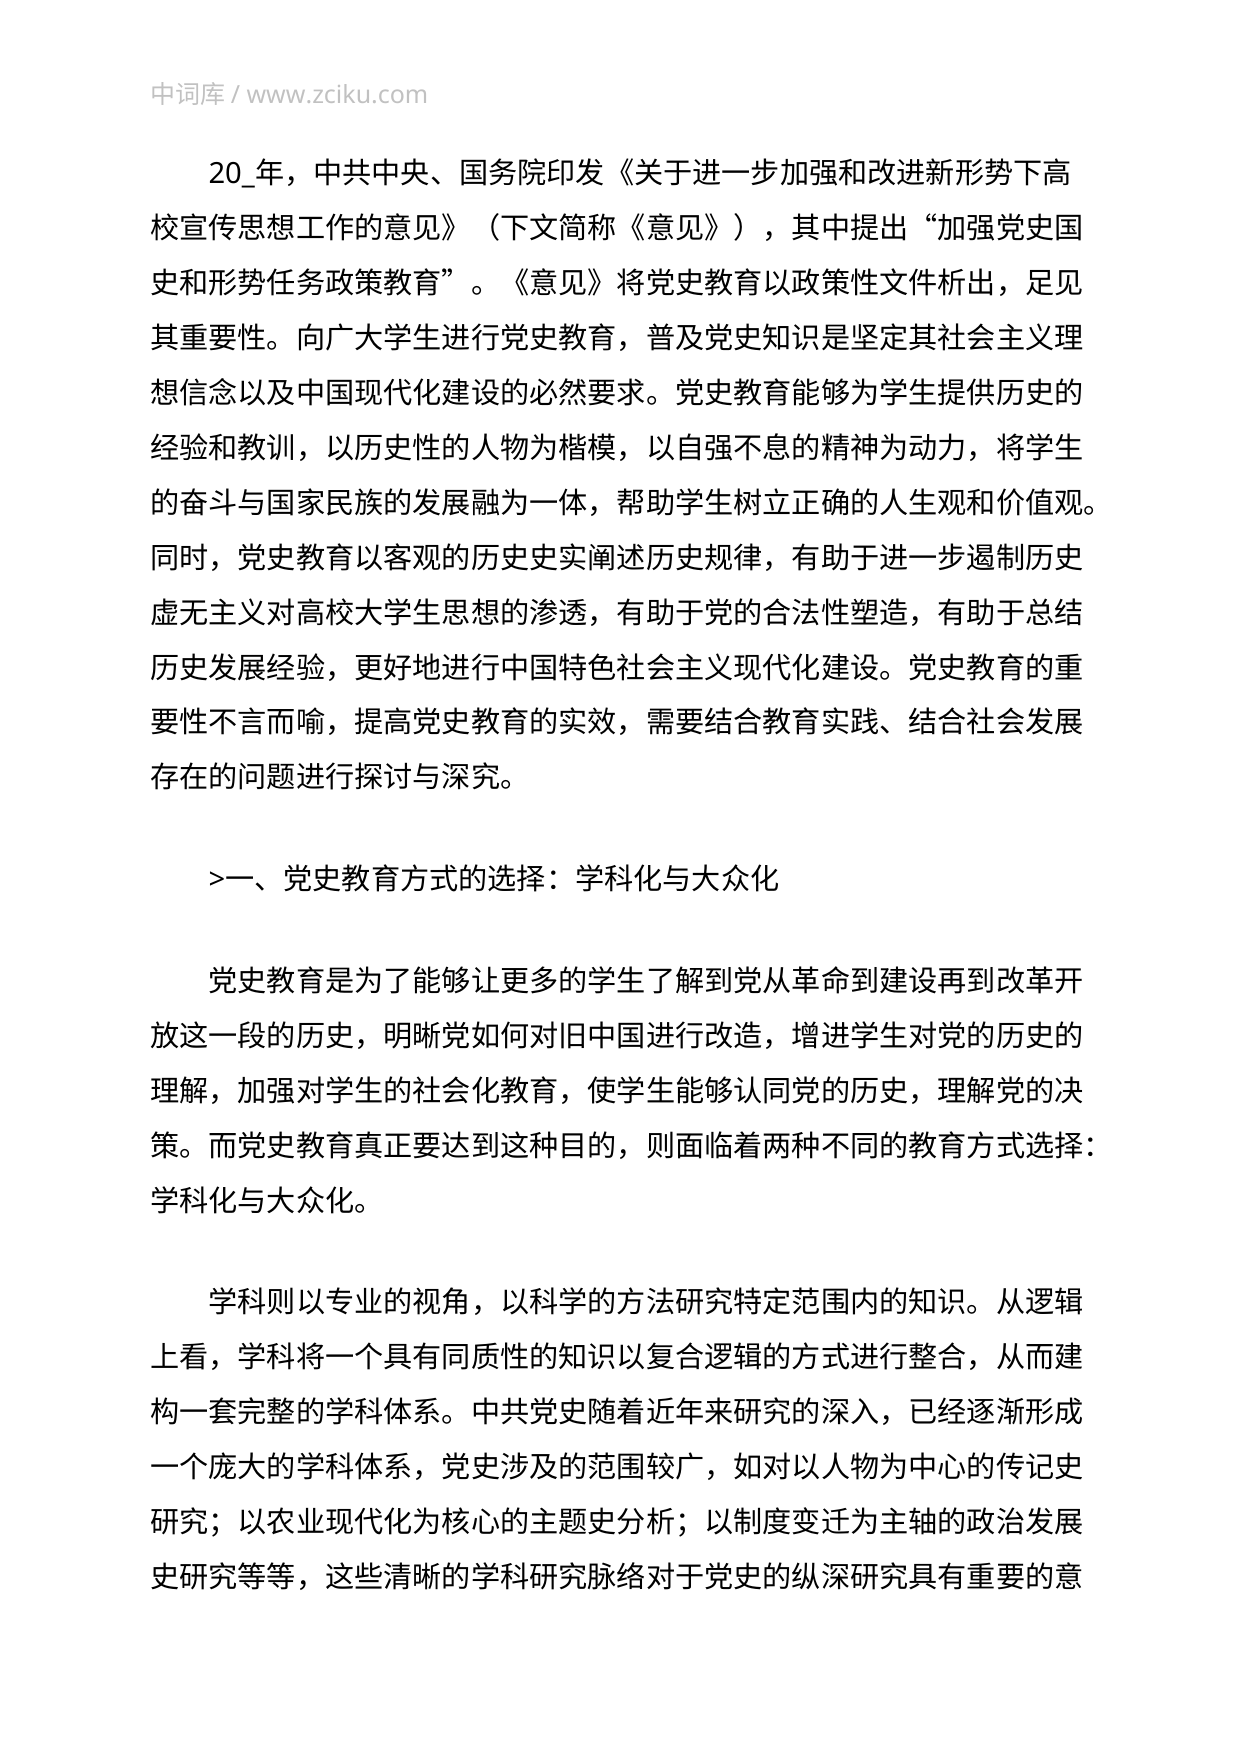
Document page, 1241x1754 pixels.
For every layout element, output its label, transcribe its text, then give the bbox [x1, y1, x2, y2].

text 20_年，中共中央、国务院印发《关于进一步加强和改进新形势下高校宣传思想工作的意见》（下文简称《意见》），其中提出“加强党史国史和形势任务政策教育”。《意见》将党史教育以政策性文件析出，足见其重要性。向广大学生进行党史教育，普及党史知识是坚定其社会主义理想信念以及中国现代化建设的必然要求。党史教育能够为学生提供历史的经验和教训，以历史性的人物为楷模，以自强不息的精神为动力，将学生的奋斗与国家民族的发展融为一体，帮助学生树立正确的人生观和价值观。同时，党史教育以客观的历史史实阐述历史规律，有助于进一步遏制历史虚无主义对高校大学生思想的渗透，有助于党的合法性塑造，有助于总结历史发展经验，更好地进行中国特色社会主义现代化建设。党史教育的重要性不言而喻，提高党史教育的实效，需要结合教育实践、结合社会发展存在的问题进行探讨与深究。 [150, 150, 1090, 796]
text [150, 1279, 1090, 1596]
text >一、党史教育方式的选择：学科化与大众化 [150, 856, 1090, 898]
text 党史教育是为了能够让更多的学生了解到党从革命到建设再到改革开放这一段的历史，明晰党如何对旧中国进行改造，增进学生对党的历史的理解，加强对学生的社会化教育，使学生能够认同党的历史，理解党的决策。而党史教育真正要达到这种目的，则面临着两种不同的教育方式选择：学科化与大众化。 [150, 958, 1090, 1219]
